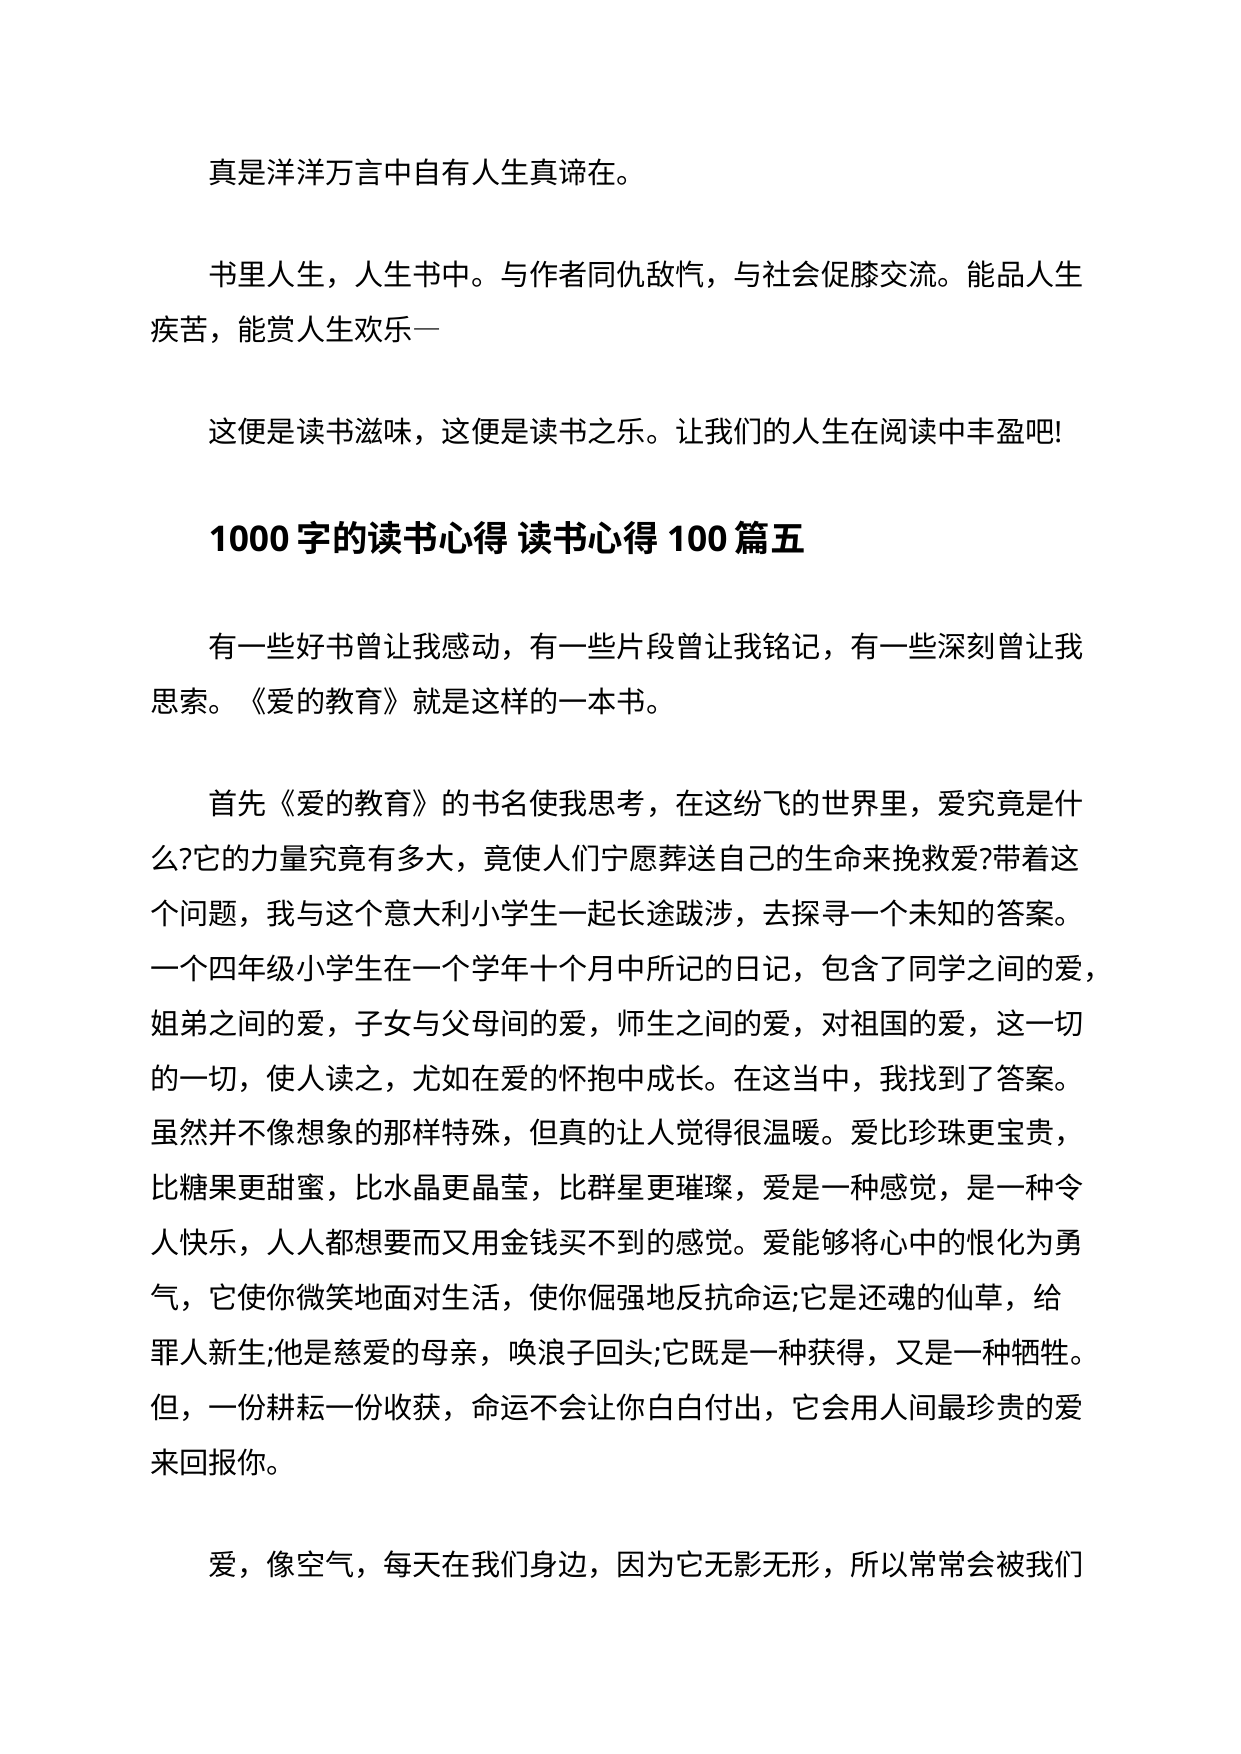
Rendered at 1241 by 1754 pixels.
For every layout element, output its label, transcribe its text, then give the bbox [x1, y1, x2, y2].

text 书里人生，人生书中。与作者同仇敌忾，与社会促膝交流。能品人生疾苦，能赏人生欢乐— [150, 252, 1090, 349]
text 真是洋洋万言中自有人生真谛在。 [150, 150, 1090, 192]
text 1000字的读书心得 读书心得 100篇五 [150, 510, 1090, 562]
text 有一些好书曾让我感动，有一些片段曾让我铭记，有一些深刻曾让我思索。《爱的教育》就是这样的一本书。 [150, 624, 1090, 721]
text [150, 1541, 1090, 1584]
text 首先《爱的教育》的书名使我思考，在这纷飞的世界里，爱究竟是什么?它的力量究竟有多大，竟使人们宁愿葬送自己的生命来挽救爱?带着这个问题，我与这个意大利小学生一起长途跋涉，去探寻一个未知的答案。一个四年级小学生在一个学年十个月中所记的日记，包含了同学之间的爱，姐弟之间的爱，子女与父母间的爱，师生之间的爱，对祖国的爱，这一切的一切，使人读之，尤如在爱的怀抱中成长。在这当中，我找到了答案。虽然并不像想象的那样特殊，但真的让人觉得很温暖。爱比珍珠更宝贵，比糖果更甜蜜，比水晶更晶莹，比群星更璀璨，爱是一种感觉，是一种令人快乐，人人都想要而又用金钱买不到的感觉。爱能够将心中的恨化为勇气，它使你微笑地面对生活，使你倔强地反抗命运;它是还魂的仙草，给罪人新生;他是慈爱的母亲，唤浪子回头;它既是一种获得，又是一种牺牲。但，一份耕耘一份收获，命运不会让你白白付出，它会用人间最珍贵的爱来回报你。 [150, 781, 1090, 1482]
text 这便是读书滋味，这便是读书之乐。让我们的人生在阅读中丰盈吧! [150, 408, 1090, 451]
